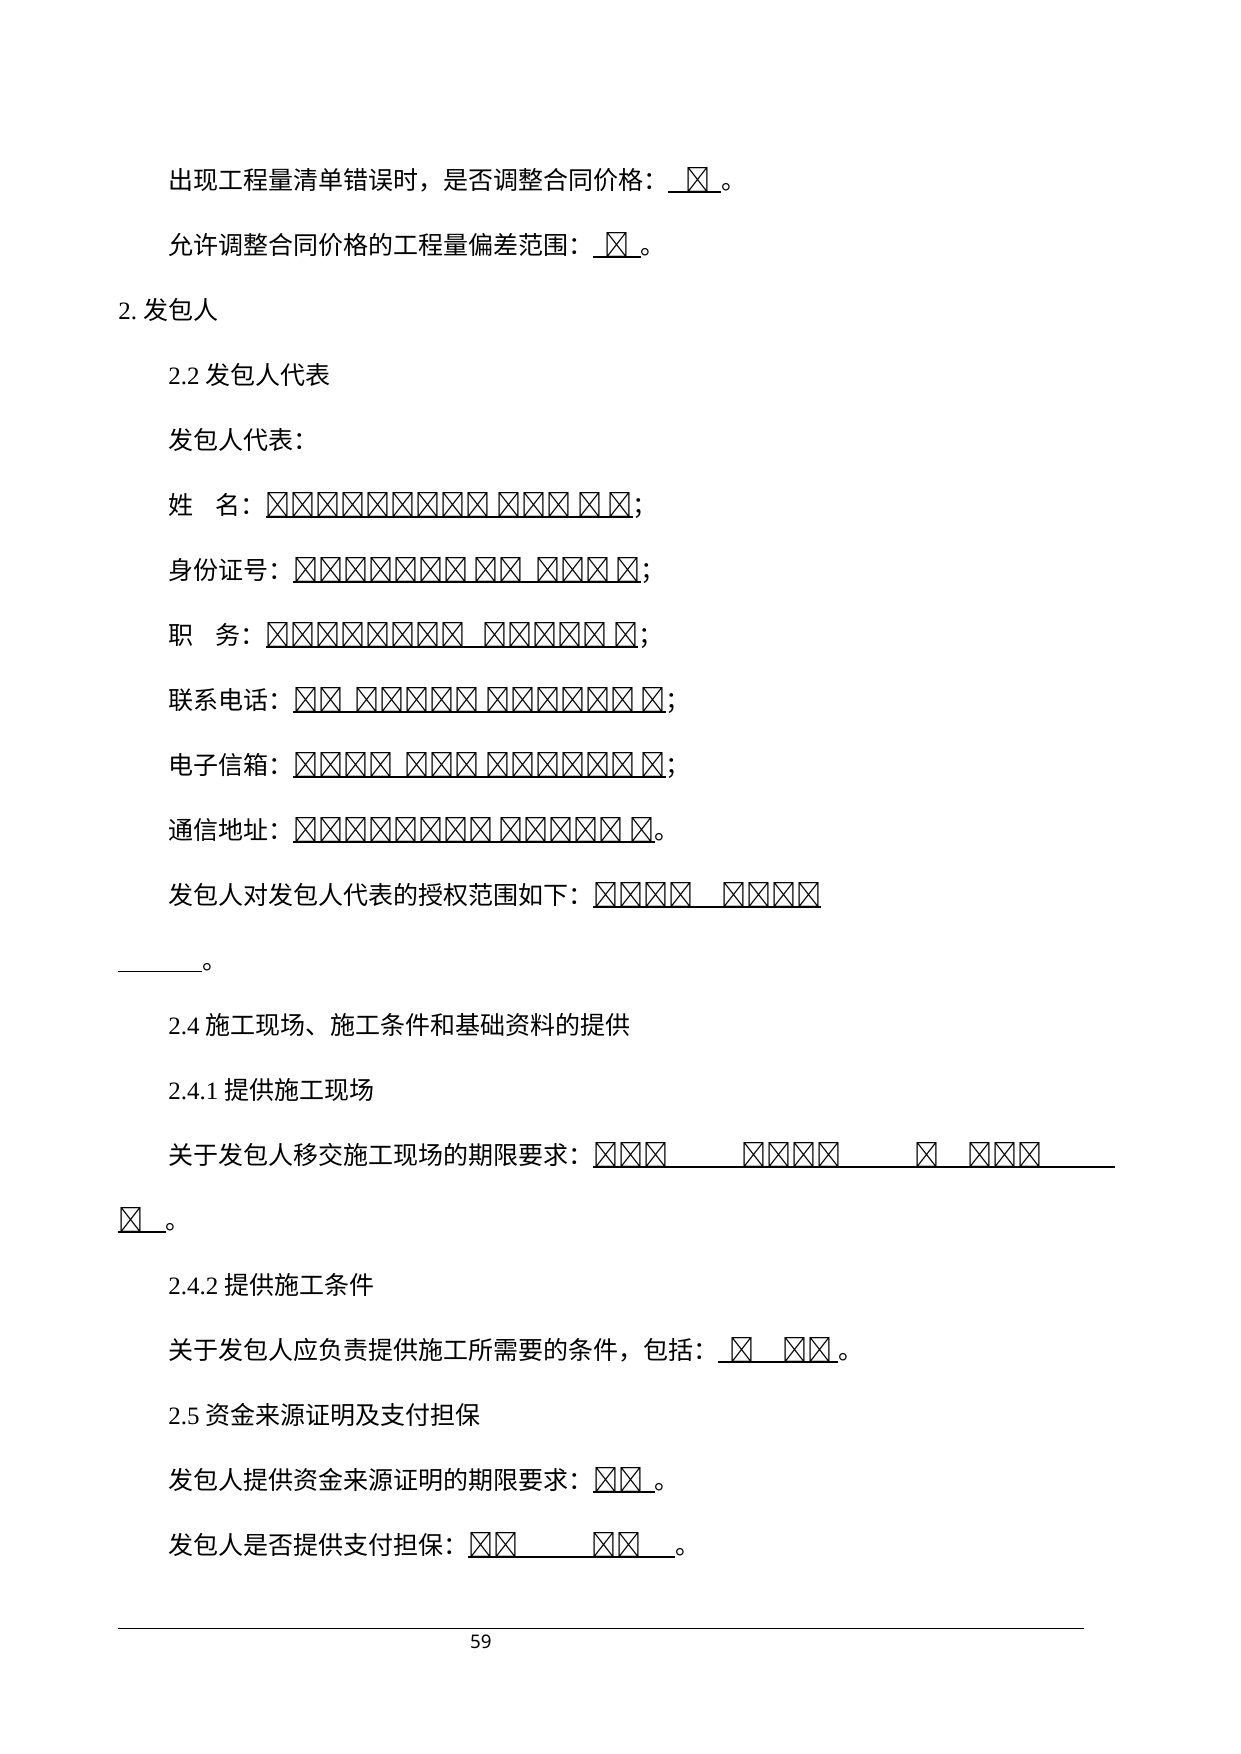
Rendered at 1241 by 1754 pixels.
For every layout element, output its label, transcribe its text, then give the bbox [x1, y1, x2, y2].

text 身份证号：   ； [118, 536, 1122, 601]
text 姓 名：   ； [118, 471, 1122, 536]
text 允许调整合同价格的工程量偏差范围：  。 [118, 211, 1122, 276]
text 电子信箱：   ； [118, 731, 1122, 796]
text 发包人是否提供支付担保：  。 [118, 1511, 1122, 1576]
text 联系电话：   ； [118, 666, 1122, 731]
text 发包人对发包人代表的授权范围如下：  [118, 861, 1122, 926]
text 通信地址：  。 [118, 796, 1122, 861]
text 关于发包人应负责提供施工所需要的条件，包括：   。 [118, 1316, 1122, 1381]
text 发包人代表： [118, 406, 1122, 471]
subtitle 2. 发包人 [118, 276, 1122, 341]
text 2.4.1 提供施工现场 [118, 1056, 1122, 1121]
text 出现工程量清单错误时，是否调整合同价格：  。 [118, 146, 1122, 211]
text 2.4.2 提供施工条件 [118, 1251, 1122, 1316]
text 2.2 发包人代表 [118, 341, 1122, 406]
text 2.4 施工现场、施工条件和基础资料的提供 [118, 991, 1122, 1056]
text 职 务：  ； [118, 601, 1122, 666]
text 2.5 资金来源证明及支付担保 [118, 1381, 1122, 1446]
text 发包人提供资金来源证明的期限要求： 。 [118, 1446, 1122, 1511]
text 关于发包人移交施工现场的期限要求：     。 [118, 1121, 1122, 1251]
text  。 [118, 926, 1122, 991]
